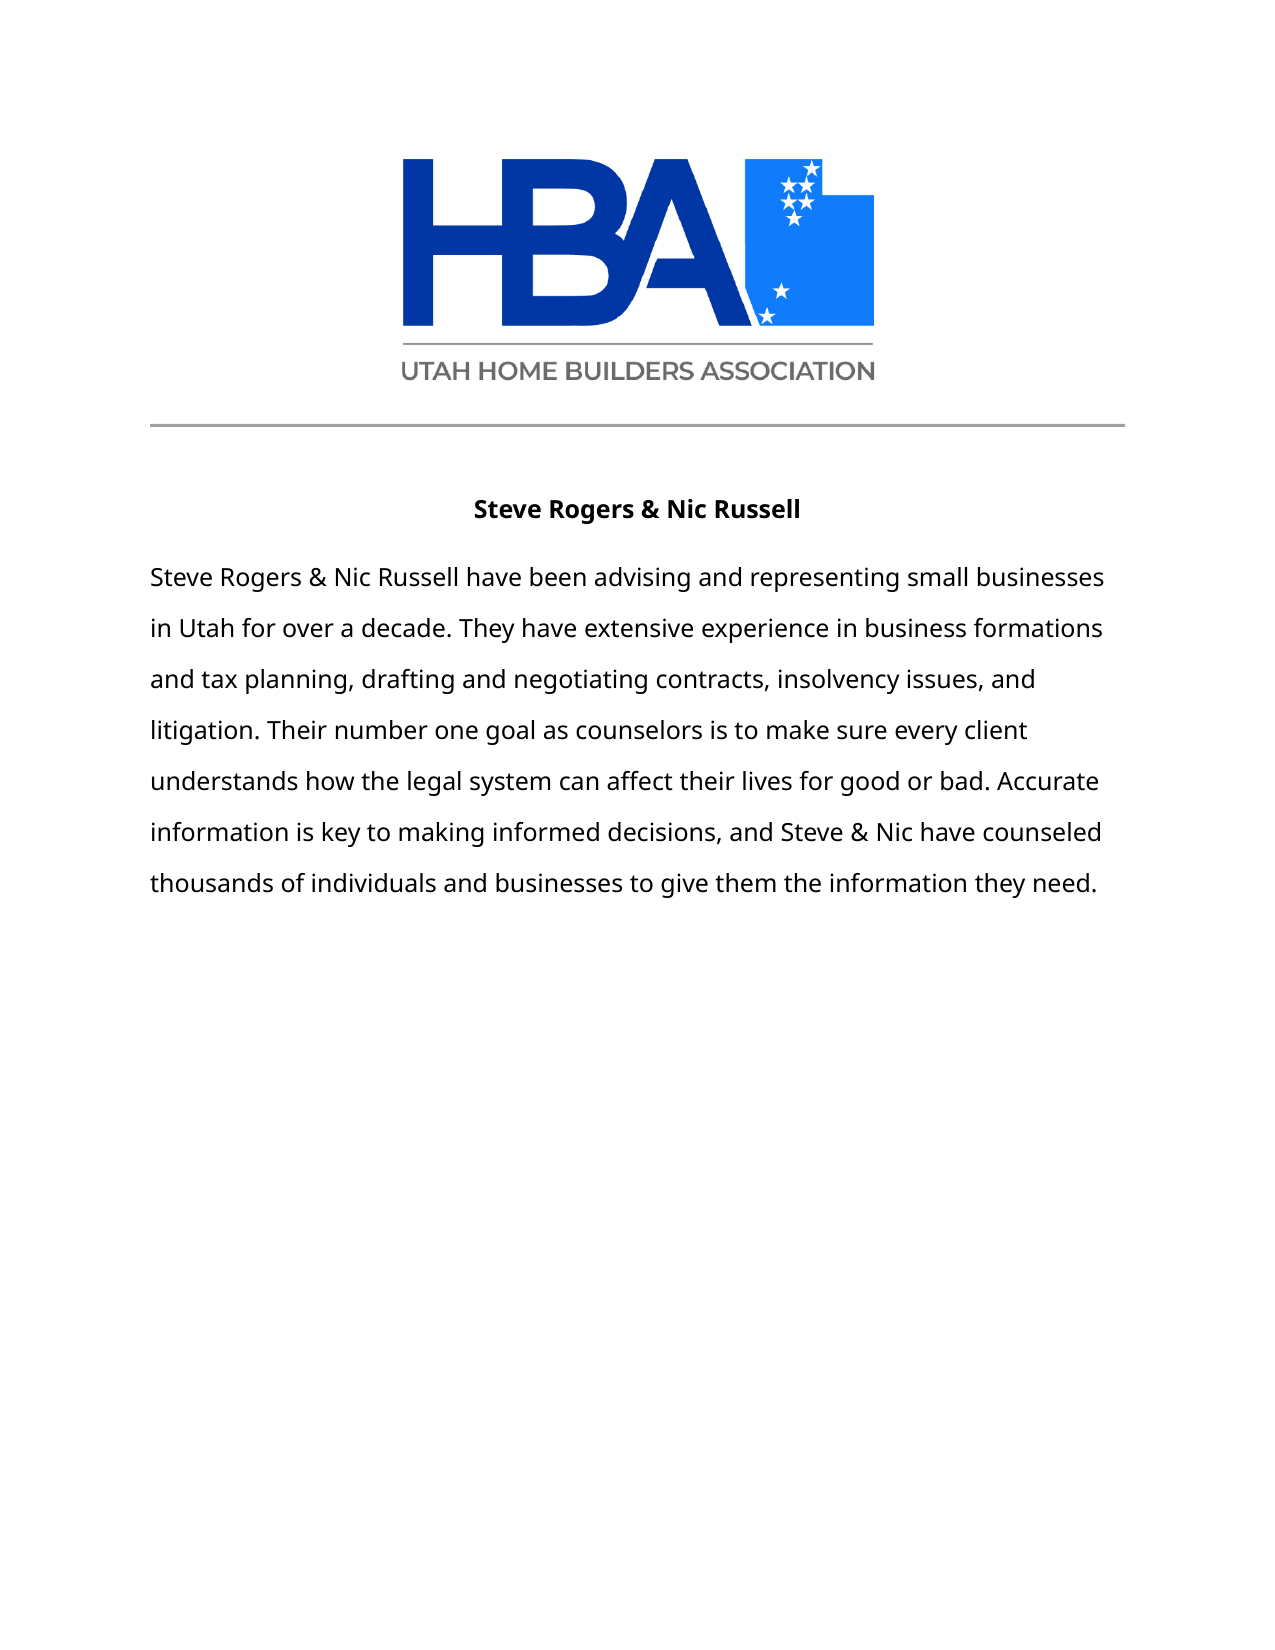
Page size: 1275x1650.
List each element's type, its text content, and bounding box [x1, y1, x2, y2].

text Steve Rogers & Nic Russell have been advising and representing small businesses in Utah for over a decade. They have extensive experience in business formations and tax planning, drafting and negotiating contracts, insolvency issues, and litigation. Their number one goal as counselors is to make sure every client understands how the legal system can affect their lives for good or bad. Accurate information is key to making informed decisions, and Steve & Nic have counseled thousands of individuals and businesses to give them the information they need. [150, 559, 1125, 899]
text Steve Rogers & Nic Russell [150, 492, 1125, 526]
picture [396, 150, 879, 391]
